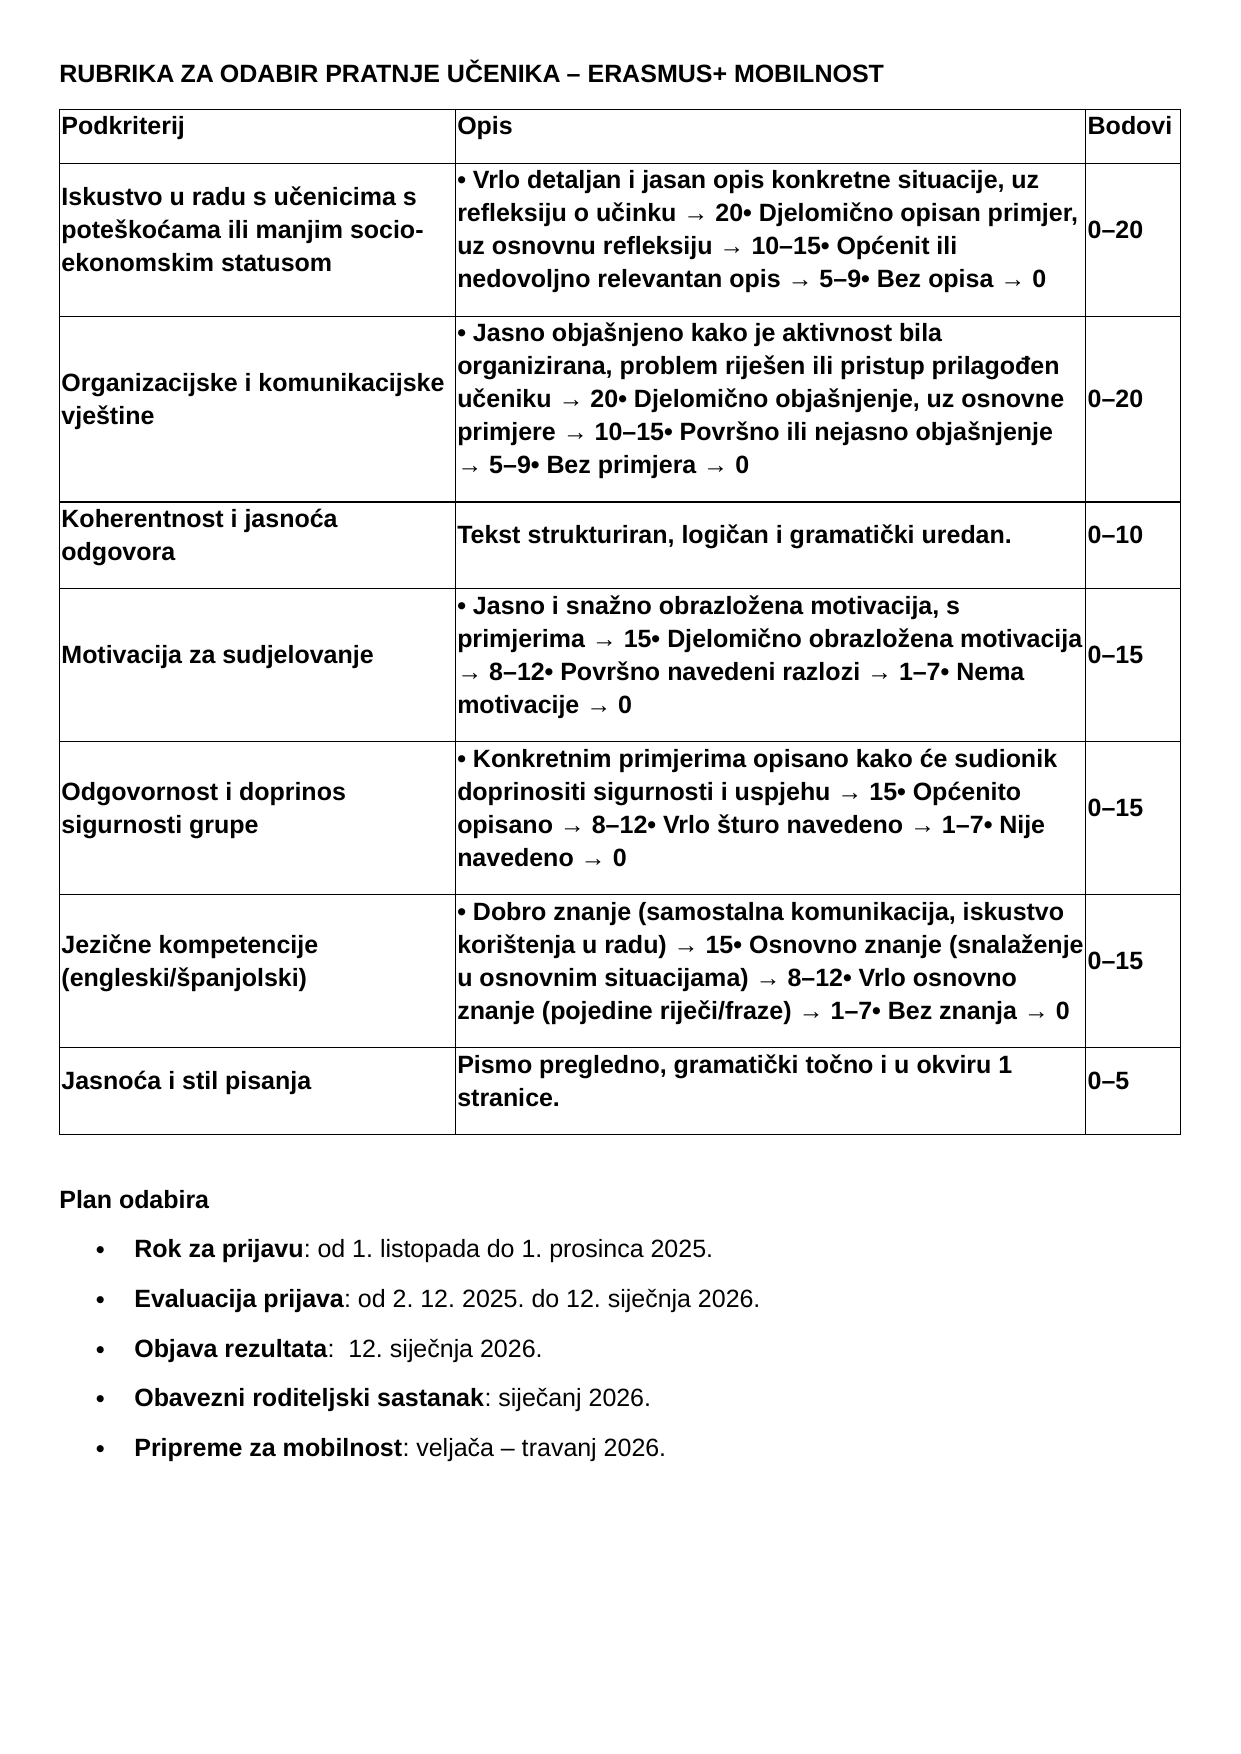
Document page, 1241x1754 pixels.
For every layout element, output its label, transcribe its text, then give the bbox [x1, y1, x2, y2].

list Objava rezultata: 12. siječnja 2026. [97, 1334, 1181, 1362]
table_cell Motivacija za sudjelovanje [60, 589, 455, 741]
table_cell 0–15 [1086, 895, 1180, 1047]
table_cell Odgovornost i doprinos sigurnosti grupe [60, 742, 455, 894]
table_cell 0–20 [1086, 317, 1180, 501]
table_cell • Jasno objašnjeno kako je aktivnost bila organizirana, problem riješen ili pristup prilagođen učeniku → 20• Djelomično objašnjenje, uz osnovne primjere → 10–15• Površno ili nejasno objašnjenje → 5–9• Bez primjera → 0 [456, 317, 1085, 501]
table_cell Koherentnost i jasnoća odgovora [60, 503, 455, 588]
list Pripreme za mobilnost: veljača – travanj 2026. [97, 1433, 1181, 1462]
table_header Opis [456, 110, 1085, 163]
table_cell • Konkretnim primjerima opisano kako će sudionik doprinositi sigurnosti i uspjehu → 15• Općenito opisano → 8–12• Vrlo šturo navedeno → 1–7• Nije navedeno → 0 [456, 742, 1085, 894]
list Evaluacija prijava: od 2. 12. 2025. do 12. siječnja 2026. [97, 1284, 1181, 1313]
table_cell • Dobro znanje (samostalna komunikacija, iskustvo korištenja u radu) → 15• Osnovno znanje (snalaženje u osnovnim situacijama) → 8–12• Vrlo osnovno znanje (pojedine riječi/fraze) → 1–7• Bez znanja → 0 [456, 895, 1085, 1047]
table_cell 0–20 [1086, 164, 1180, 316]
table_cell Pismo pregledno, gramatički točno i u okviru 1 stranice. [456, 1048, 1085, 1134]
table_header Podkriterij [60, 110, 455, 163]
table_header Bodovi [1086, 110, 1180, 163]
list Rok za prijavu: od 1. listopada do 1. prosinca 2025. [97, 1234, 1181, 1263]
table_cell 0–15 [1086, 589, 1180, 741]
table_cell 0–10 [1086, 503, 1180, 588]
table_cell Jasnoća i stil pisanja [60, 1048, 455, 1134]
table_cell 0–5 [1086, 1048, 1180, 1134]
text RUBRIKA ZA ODABIR PRATNJE UČENIKA – ERASMUS+ MOBILNOST [59, 59, 1181, 88]
table_cell Iskustvo u radu s učenicima s poteškoćama ili manjim socio-ekonomskim statusom [60, 164, 455, 316]
table_cell Jezične kompetencije (engleski/španjolski) [60, 895, 455, 1047]
table_cell 0–15 [1086, 742, 1180, 894]
table_cell Tekst strukturiran, logičan i gramatički uredan. [456, 503, 1085, 588]
table_cell Organizacijske i komunikacijske vještine [60, 317, 455, 501]
table_cell • Jasno i snažno obrazložena motivacija, s primjerima → 15• Djelomično obrazložena motivacija → 8–12• Površno navedeni razlozi → 1–7• Nema motivacije → 0 [456, 589, 1085, 741]
text Plan odabira [59, 1185, 1181, 1213]
table_cell • Vrlo detaljan i jasan opis konkretne situacije, uz refleksiju o učinku → 20• Djelomično opisan primjer, uz osnovnu refleksiju → 10–15• Općenit ili nedovoljno relevantan opis → 5–9• Bez opisa → 0 [456, 164, 1085, 316]
list Obavezni roditeljski sastanak: siječanj 2026. [97, 1383, 1181, 1412]
